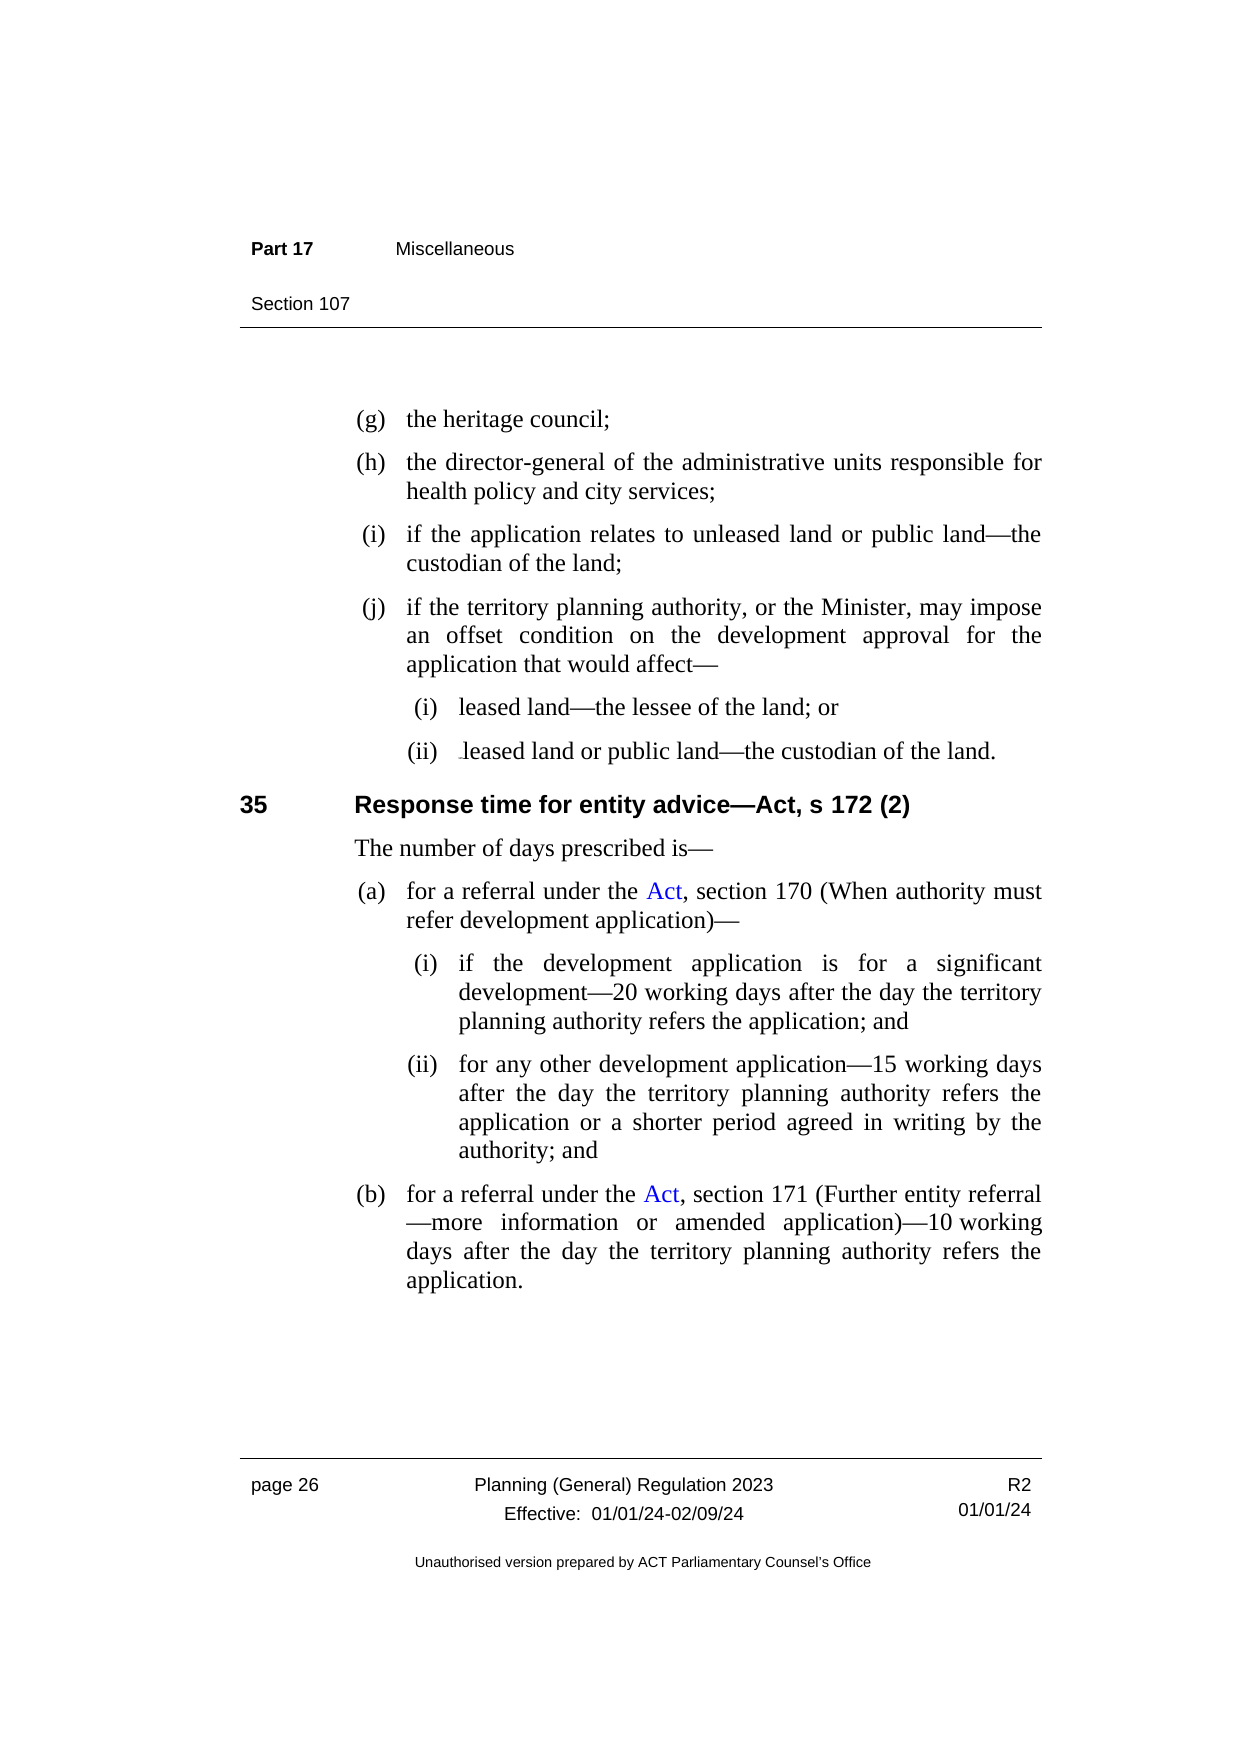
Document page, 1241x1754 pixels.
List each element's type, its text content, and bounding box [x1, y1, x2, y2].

text (j) if the territory planning authority, or the Minister, may impose an offset condition on the development approval for the application that would affect— [239, 592, 1042, 678]
text (i) if the development application is for a significant development—20 working days after the day the territory planning authority refers the application; and [239, 948, 1042, 1034]
text (i) if the application relates to unleased land or public land—the custodian of the land; [239, 519, 1042, 577]
text (ii) for any other development application—15 working days after the day the territory planning authority refers the application or a shorter period agreed in writing by the authority; and [239, 1049, 1042, 1164]
text The number of days prescribed is— [354, 833, 1042, 862]
text (b) for a referral under the Act, section 171 (Further entity referral—more information or amended application)—10 working days after the day the territory planning authority refers the application. [239, 1179, 1042, 1294]
text 35 Response time for entity advice—Act, s 172 (2) [239, 789, 1042, 818]
text (h) the director-general of the administrative units responsible for health policy and city services; [239, 447, 1042, 505]
text (g) the heritage council; [239, 404, 1042, 433]
text (ii) unleased land or public land—the custodian of the land. [239, 736, 1042, 764]
text (a) for a referral under the Act, section 170 (When authority must refer development application)— [239, 876, 1042, 934]
text (i) leased land—the lessee of the land; or [239, 692, 1042, 721]
